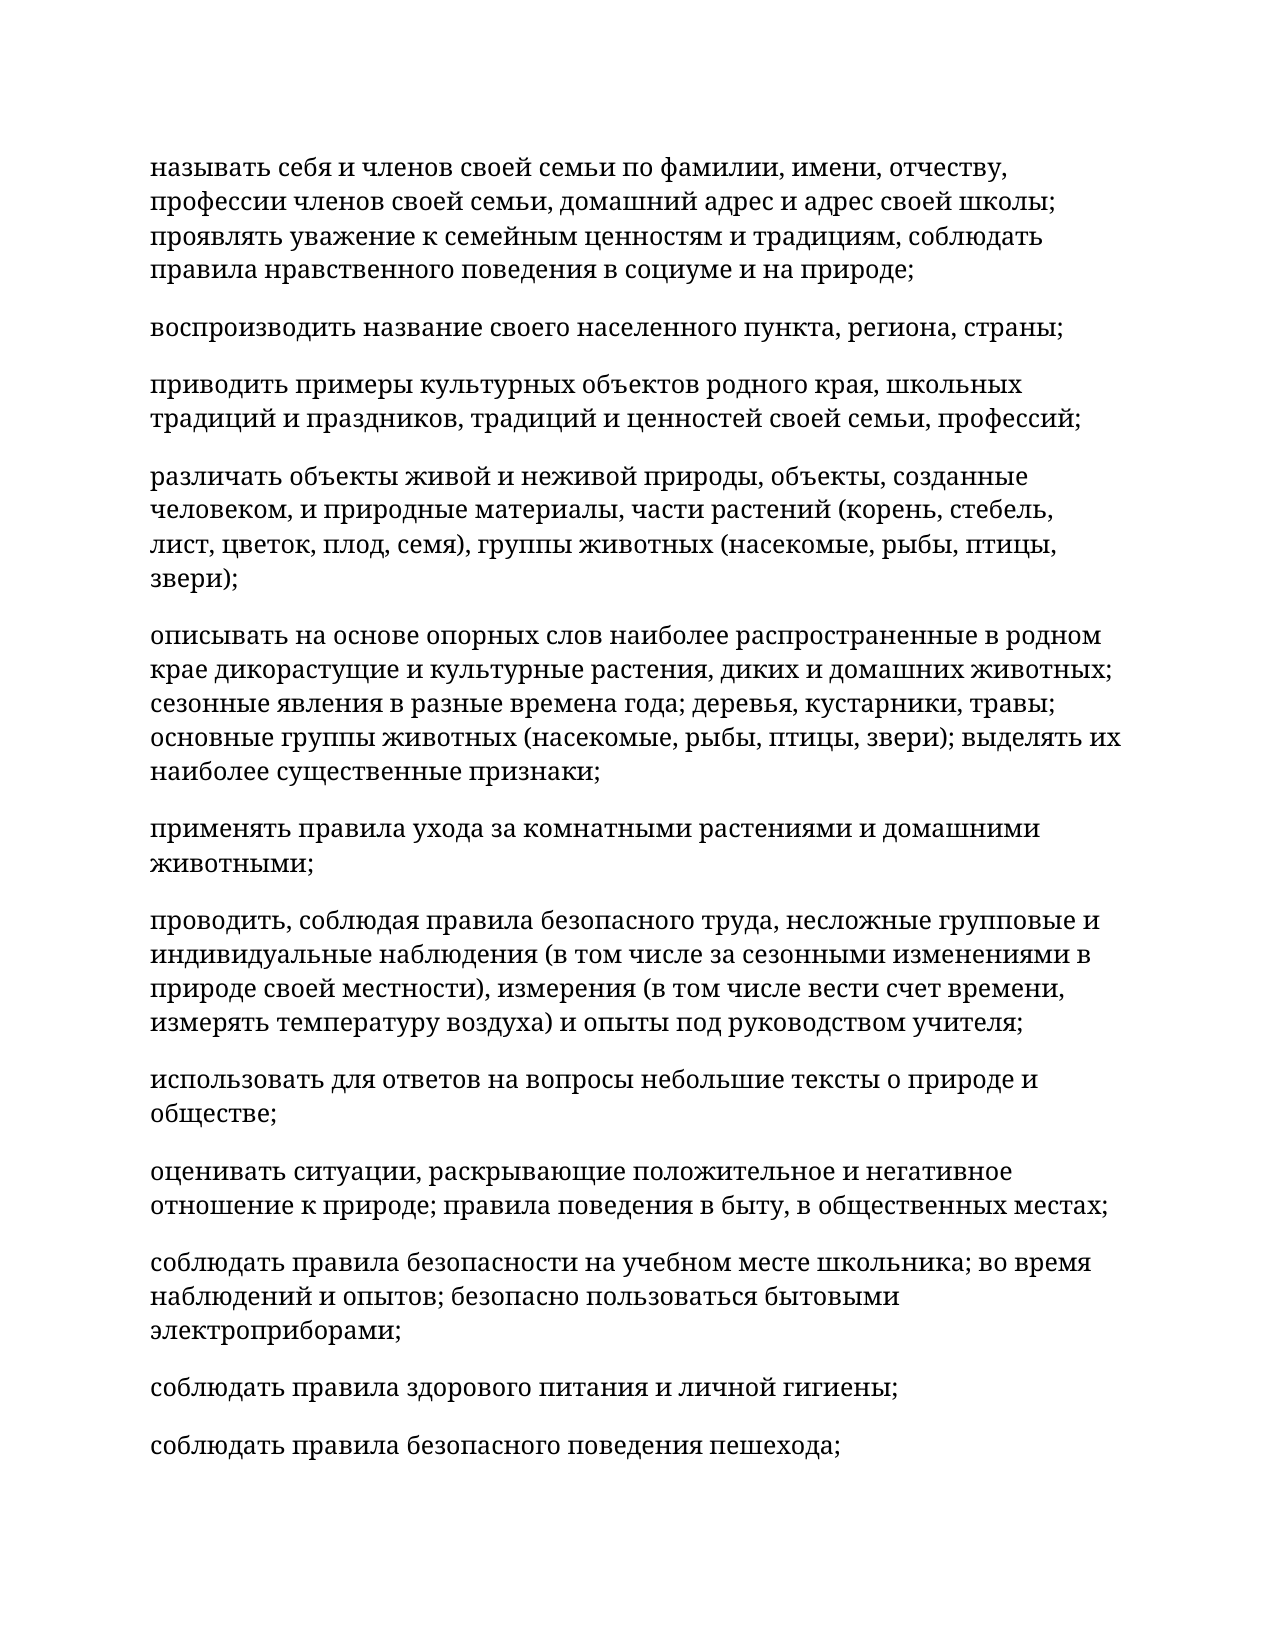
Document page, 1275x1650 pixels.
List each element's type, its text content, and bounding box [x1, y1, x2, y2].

text оценивать ситуации, раскрывающие положительное и негативное отношение к природе; правила поведения в быту, в общественных местах; [150, 1153, 1125, 1221]
text приводить примеры культурных объектов родного края, школьных традиций и праздников, традиций и ценностей своей семьи, профессий; [150, 367, 1125, 435]
text различать объекты живой и неживой природы, объекты, созданные человеком, и природные материалы, части растений (корень, стебель, лист, цветок, плод, семя), группы животных (насекомые, рыбы, птицы, звери); [150, 458, 1125, 594]
text соблюдать правила безопасности на учебном месте школьника; во время наблюдений и опытов; безопасно пользоваться бытовыми электроприборами; [150, 1245, 1125, 1347]
text воспроизводить название своего населенного пункта, региона, страны; [150, 309, 1125, 343]
text применять правила ухода за комнатными растениями и домашними животными; [150, 811, 1125, 879]
text описывать на основе опорных слов наиболее распространенные в родном крае дикорастущие и культурные растения, диких и домашних животных; сезонные явления в разные времена года; деревья, кустарники, травы; основные группы животных (насекомые, рыбы, птицы, звери); выделять их наиболее существенные признаки; [150, 618, 1125, 788]
text использовать для ответов на вопросы небольшие тексты о природе и обществе; [150, 1062, 1125, 1130]
text соблюдать правила здорового питания и личной гигиены; [150, 1370, 1125, 1404]
text называть себя и членов своей семьи по фамилии, имени, отчеству, профессии членов своей семьи, домашний адрес и адрес своей школы; проявлять уважение к семейным ценностям и традициям, соблюдать правила нравственного поведения в социуме и на природе; [150, 150, 1125, 286]
text проводить, соблюдая правила безопасного труда, несложные групповые и индивидуальные наблюдения (в том числе за сезонными изменениями в природе своей местности), измерения (в том числе вести счет времени, измерять температуру воздуха) и опыты под руководством учителя; [150, 902, 1125, 1039]
text соблюдать правила безопасного поведения пешехода; [150, 1427, 1125, 1461]
